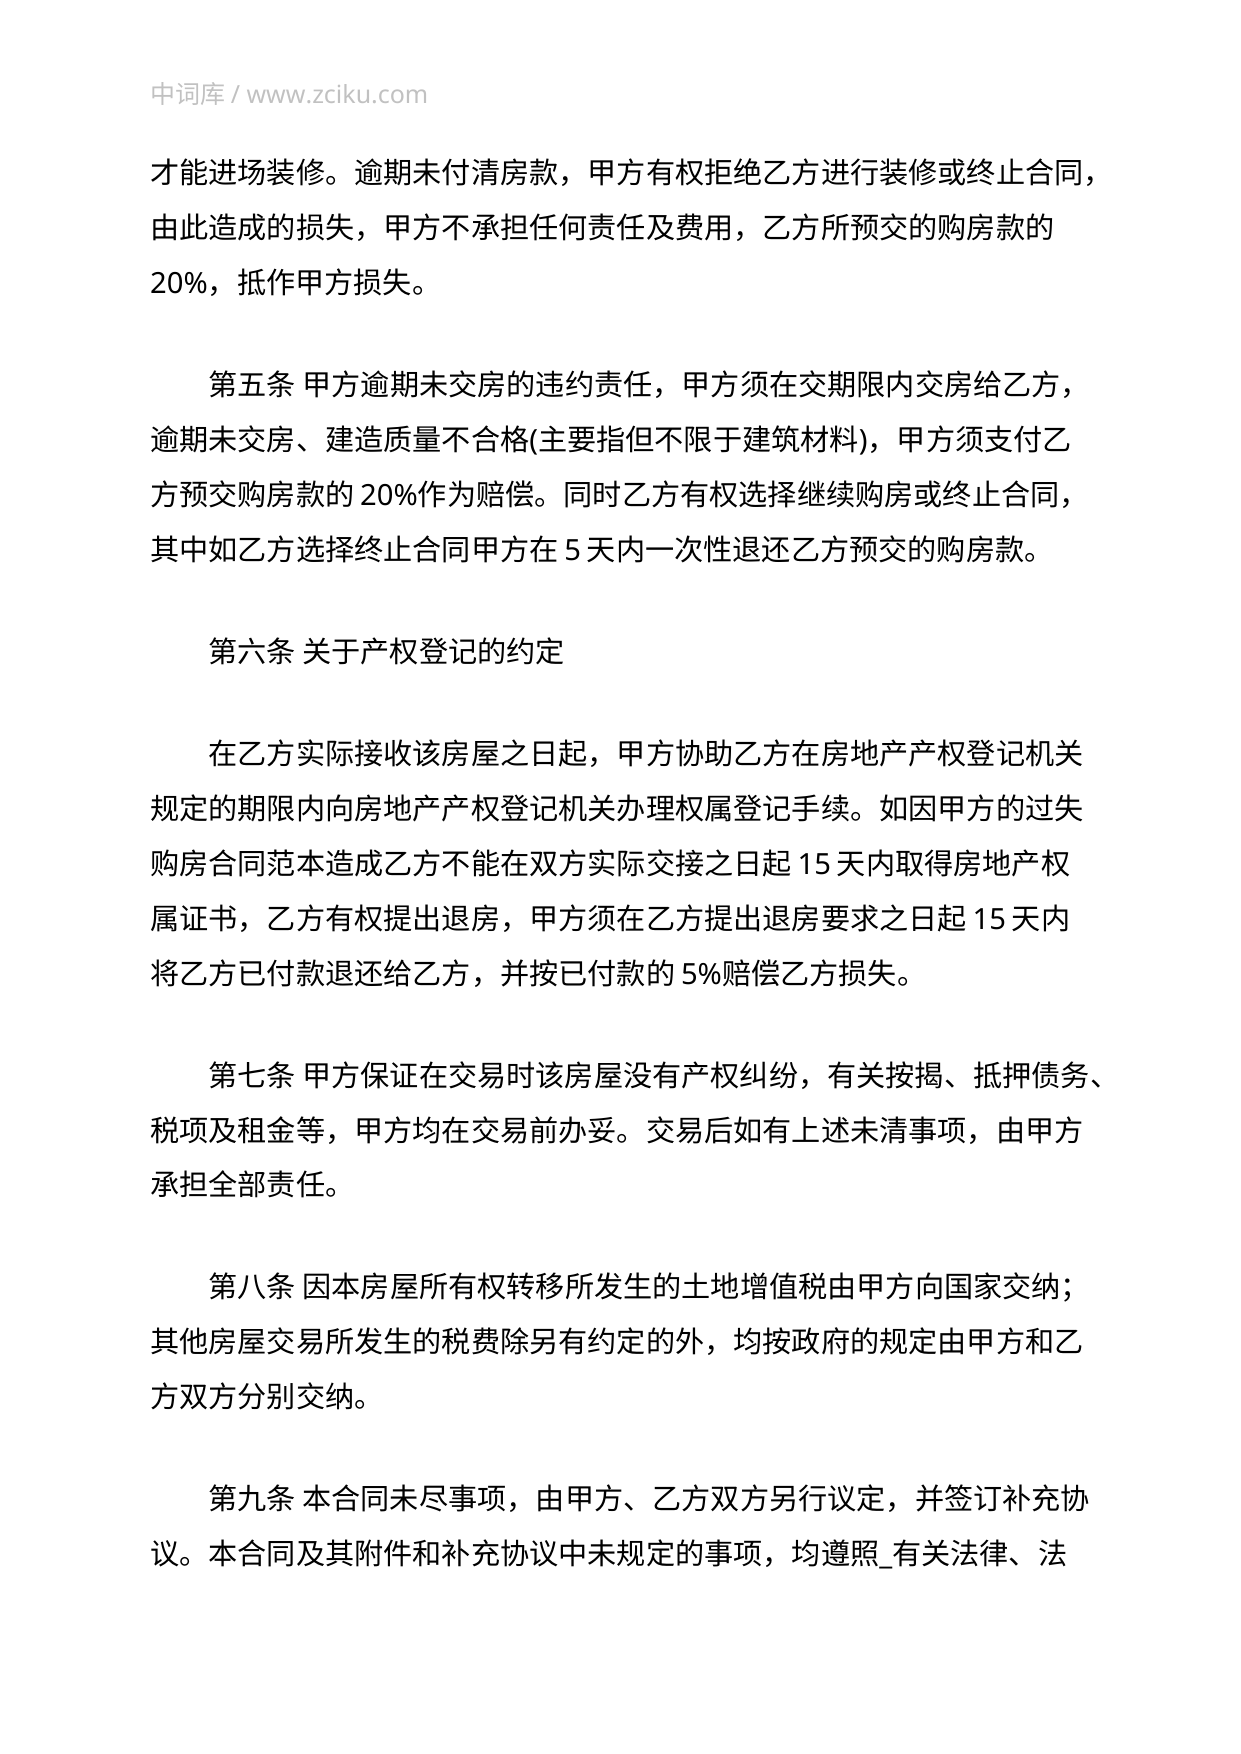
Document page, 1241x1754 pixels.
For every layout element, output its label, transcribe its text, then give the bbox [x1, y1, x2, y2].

text 第七条 甲方保证在交易时该房屋没有产权纠纷，有关按揭、抵押债务、税项及租金等，甲方均在交易前办妥。交易后如有上述未清事项，由甲方承担全部责任。 [150, 1052, 1090, 1204]
text 第八条 因本房屋所有权转移所发生的土地增值税由甲方向国家交纳；其他房屋交易所发生的税费除另有约定的外，均按政府的规定由甲方和乙方双方分别交纳。 [150, 1264, 1090, 1416]
text 在乙方实际接收该房屋之日起，甲方协助乙方在房地产产权登记机关规定的期限内向房地产产权登记机关办理权属登记手续。如因甲方的过失购房合同范本造成乙方不能在双方实际交接之日起15天内取得房地产权属证书，乙方有权提出退房，甲方须在乙方提出退房要求之日起15天内将乙方已付款退还给乙方，并按已付款的5%赔偿乙方损失。 [150, 730, 1090, 993]
text 第六条 关于产权登记的约定 [150, 629, 1090, 671]
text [150, 1475, 1090, 1573]
text 第五条 甲方逾期未交房的违约责任，甲方须在交期限内交房给乙方，逾期未交房、建造质量不合格(主要指但不限于建筑材料)，甲方须支付乙方预交购房款的20%作为赔偿。同时乙方有权选择继续购房或终止合同，其中如乙方选择终止合同甲方在5天内一次性退还乙方预交的购房款。 [150, 362, 1090, 569]
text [150, 150, 1090, 302]
